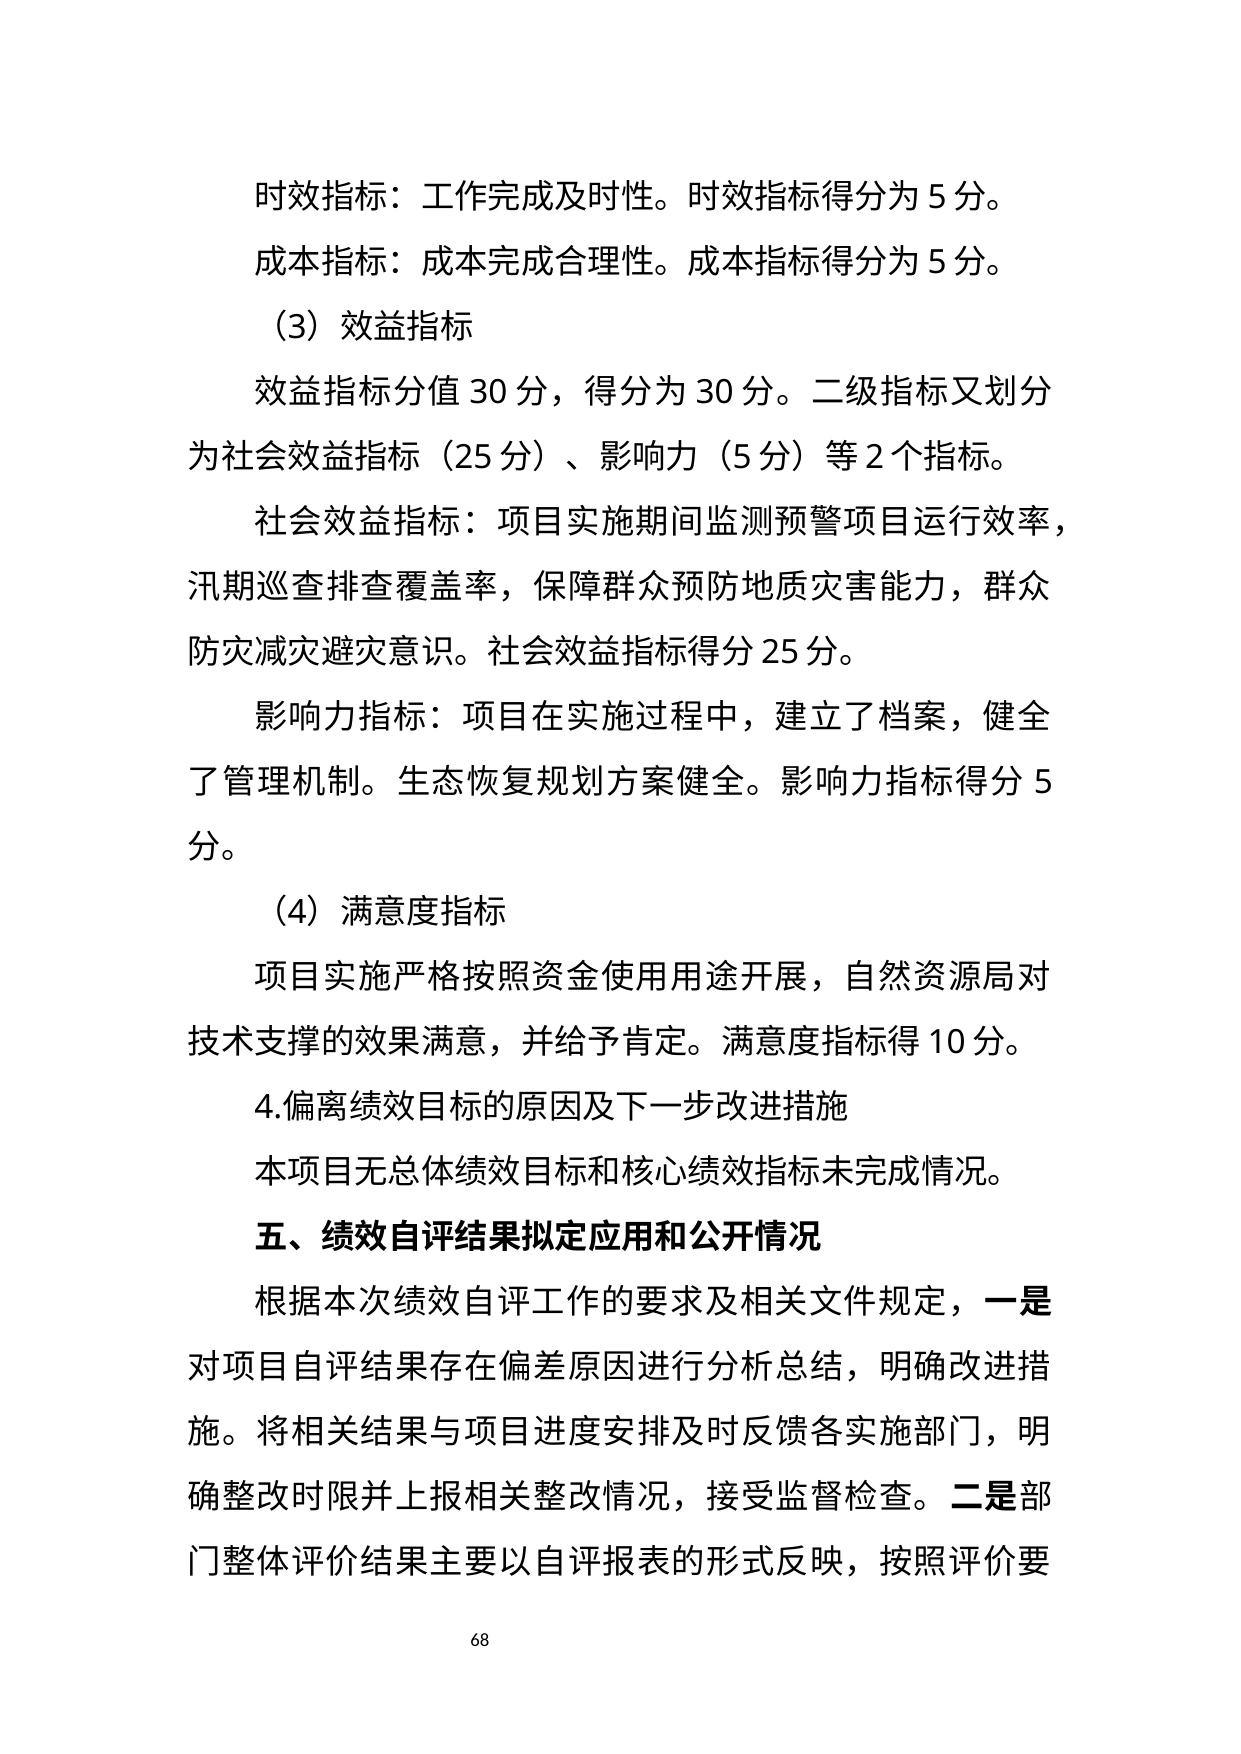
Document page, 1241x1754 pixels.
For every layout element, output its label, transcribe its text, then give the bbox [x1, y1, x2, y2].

text （3）效益指标 [187, 292, 1053, 357]
text 影响力指标：项目在实施过程中，建立了档案，健全了管理机制。生态恢复规划方案健全。影响力指标得分5分。 [187, 682, 1053, 877]
text 项目实施严格按照资金使用用途开展，自然资源局对技术支撑的效果满意，并给予肯定。满意度指标得10分。 [187, 942, 1053, 1072]
text 时效指标：工作完成及时性。时效指标得分为5分。 [187, 162, 1053, 227]
text 社会效益指标：项目实施期间监测预警项目运行效率，汛期巡查排查覆盖率，保障群众预防地质灾害能力，群众防灾减灾避灾意识。社会效益指标得分25分。 [187, 487, 1053, 682]
title 五、绩效自评结果拟定应用和公开情况 [187, 1202, 1053, 1267]
text 效益指标分值30分，得分为30分。二级指标又划分为社会效益指标（25分）、影响力（5分）等2个指标。 [187, 357, 1053, 487]
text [187, 1267, 1053, 1592]
text （4）满意度指标 [187, 877, 1053, 942]
text 成本指标：成本完成合理性。成本指标得分为5分。 [187, 227, 1053, 292]
text 本项目无总体绩效目标和核心绩效指标未完成情况。 [187, 1137, 1053, 1202]
text 4.偏离绩效目标的原因及下一步改进措施 [187, 1072, 1053, 1137]
